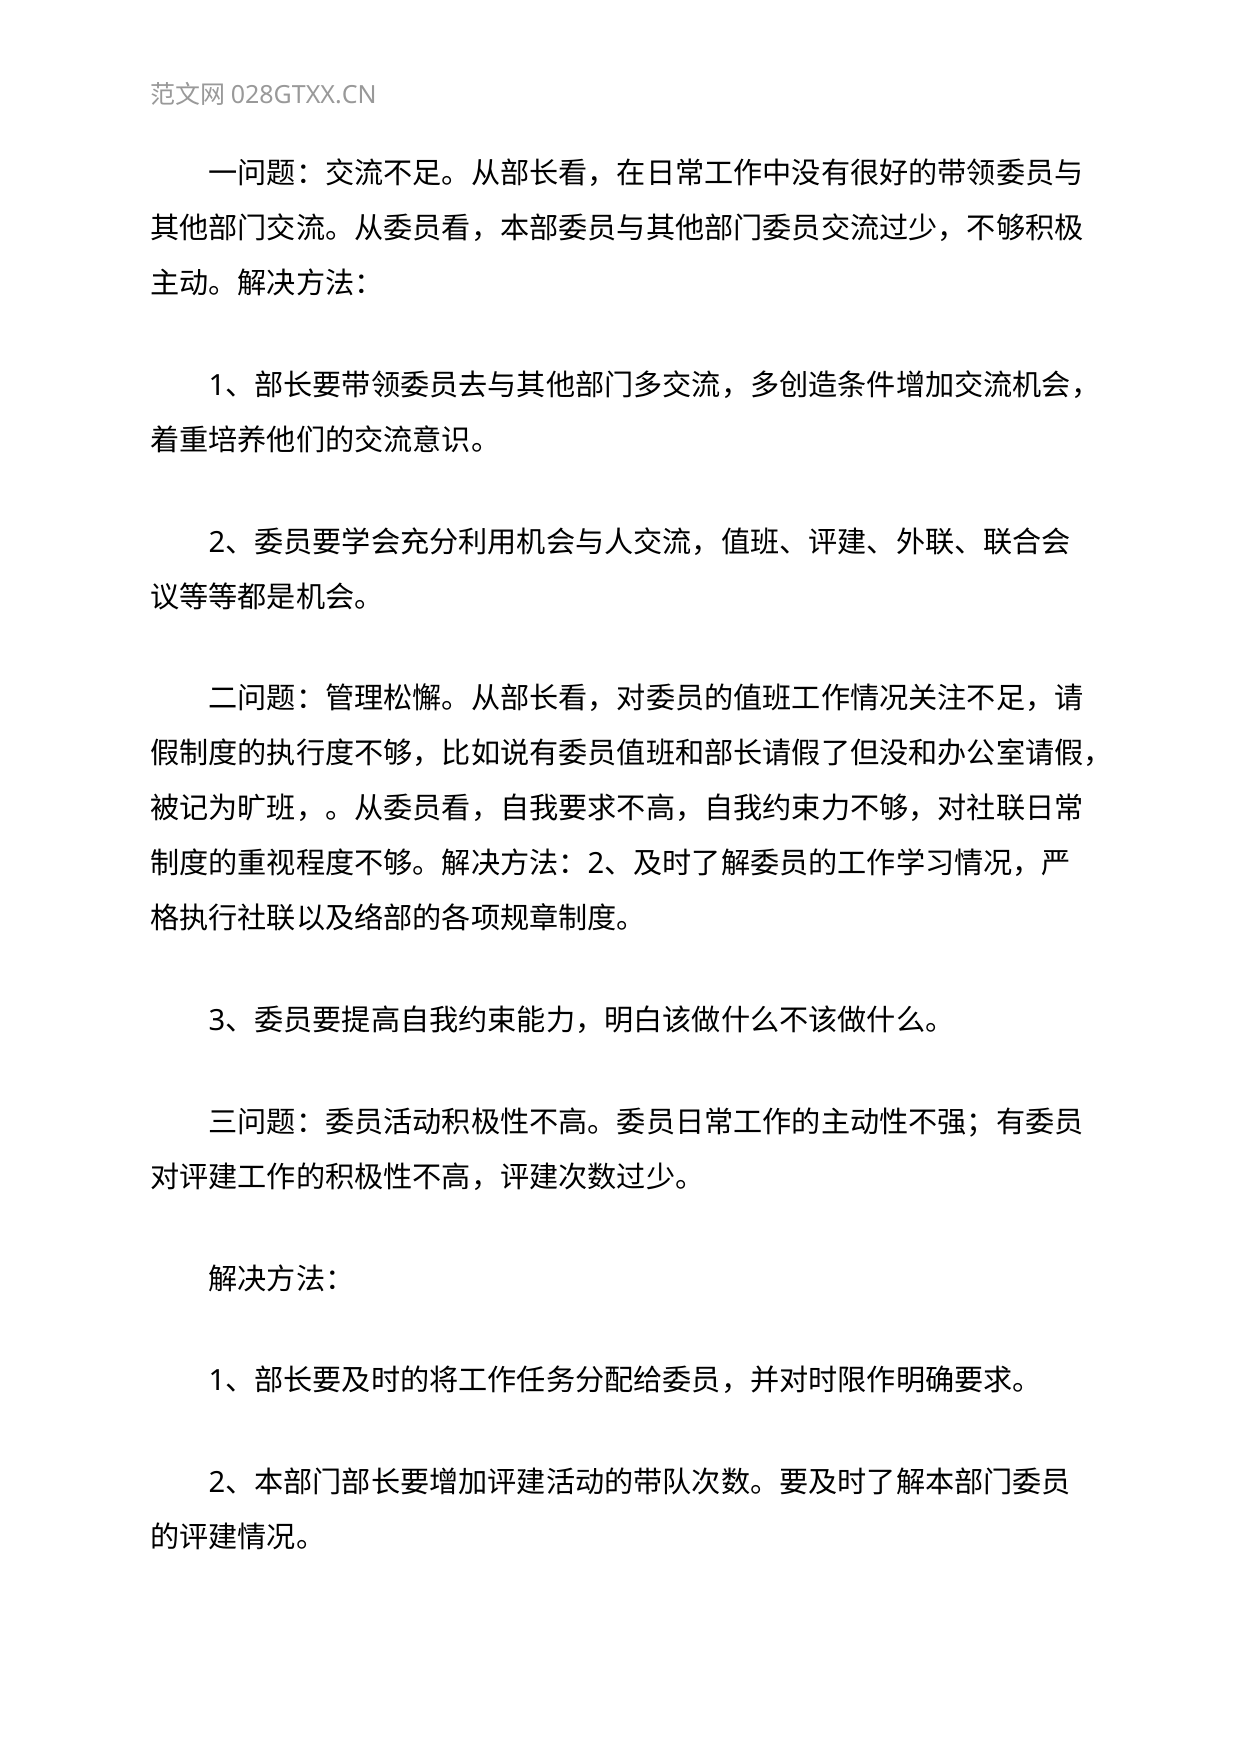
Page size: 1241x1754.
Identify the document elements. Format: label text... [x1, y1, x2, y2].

text 三问题：委员活动积极性不高。委员日常工作的主动性不强；有委员对评建工作的积极性不高，评建次数过少。 [150, 1098, 1090, 1196]
text 1、部长要带领委员去与其他部门多交流，多创造条件增加交流机会，着重培养他们的交流意识。 [150, 362, 1090, 459]
text 2、本部门部长要增加评建活动的带队次数。要及时了解本部门委员的评建情况。 [150, 1459, 1090, 1556]
text 2、委员要学会充分利用机会与人交流，值班、评建、外联、联合会议等等都是机会。 [150, 518, 1090, 616]
text 1、部长要及时的将工作任务分配给委员，并对时限作明确要求。 [150, 1357, 1090, 1399]
text 3、委员要提高自我约束能力，明白该做什么不该做什么。 [150, 997, 1090, 1039]
text 一问题：交流不足。从部长看，在日常工作中没有很好的带领委员与其他部门交流。从委员看，本部委员与其他部门委员交流过少，不够积极主动。解决方法： [150, 150, 1090, 302]
text 二问题：管理松懈。从部长看，对委员的值班工作情况关注不足，请假制度的执行度不够，比如说有委员值班和部长请假了但没和办公室请假，被记为旷班，。从委员看，自我要求不高，自我约束力不够，对社联日常制度的重视程度不够。解决方法：2、及时了解委员的工作学习情况，严格执行社联以及络部的各项规章制度。 [150, 675, 1090, 937]
text 解决方法： [150, 1255, 1090, 1297]
